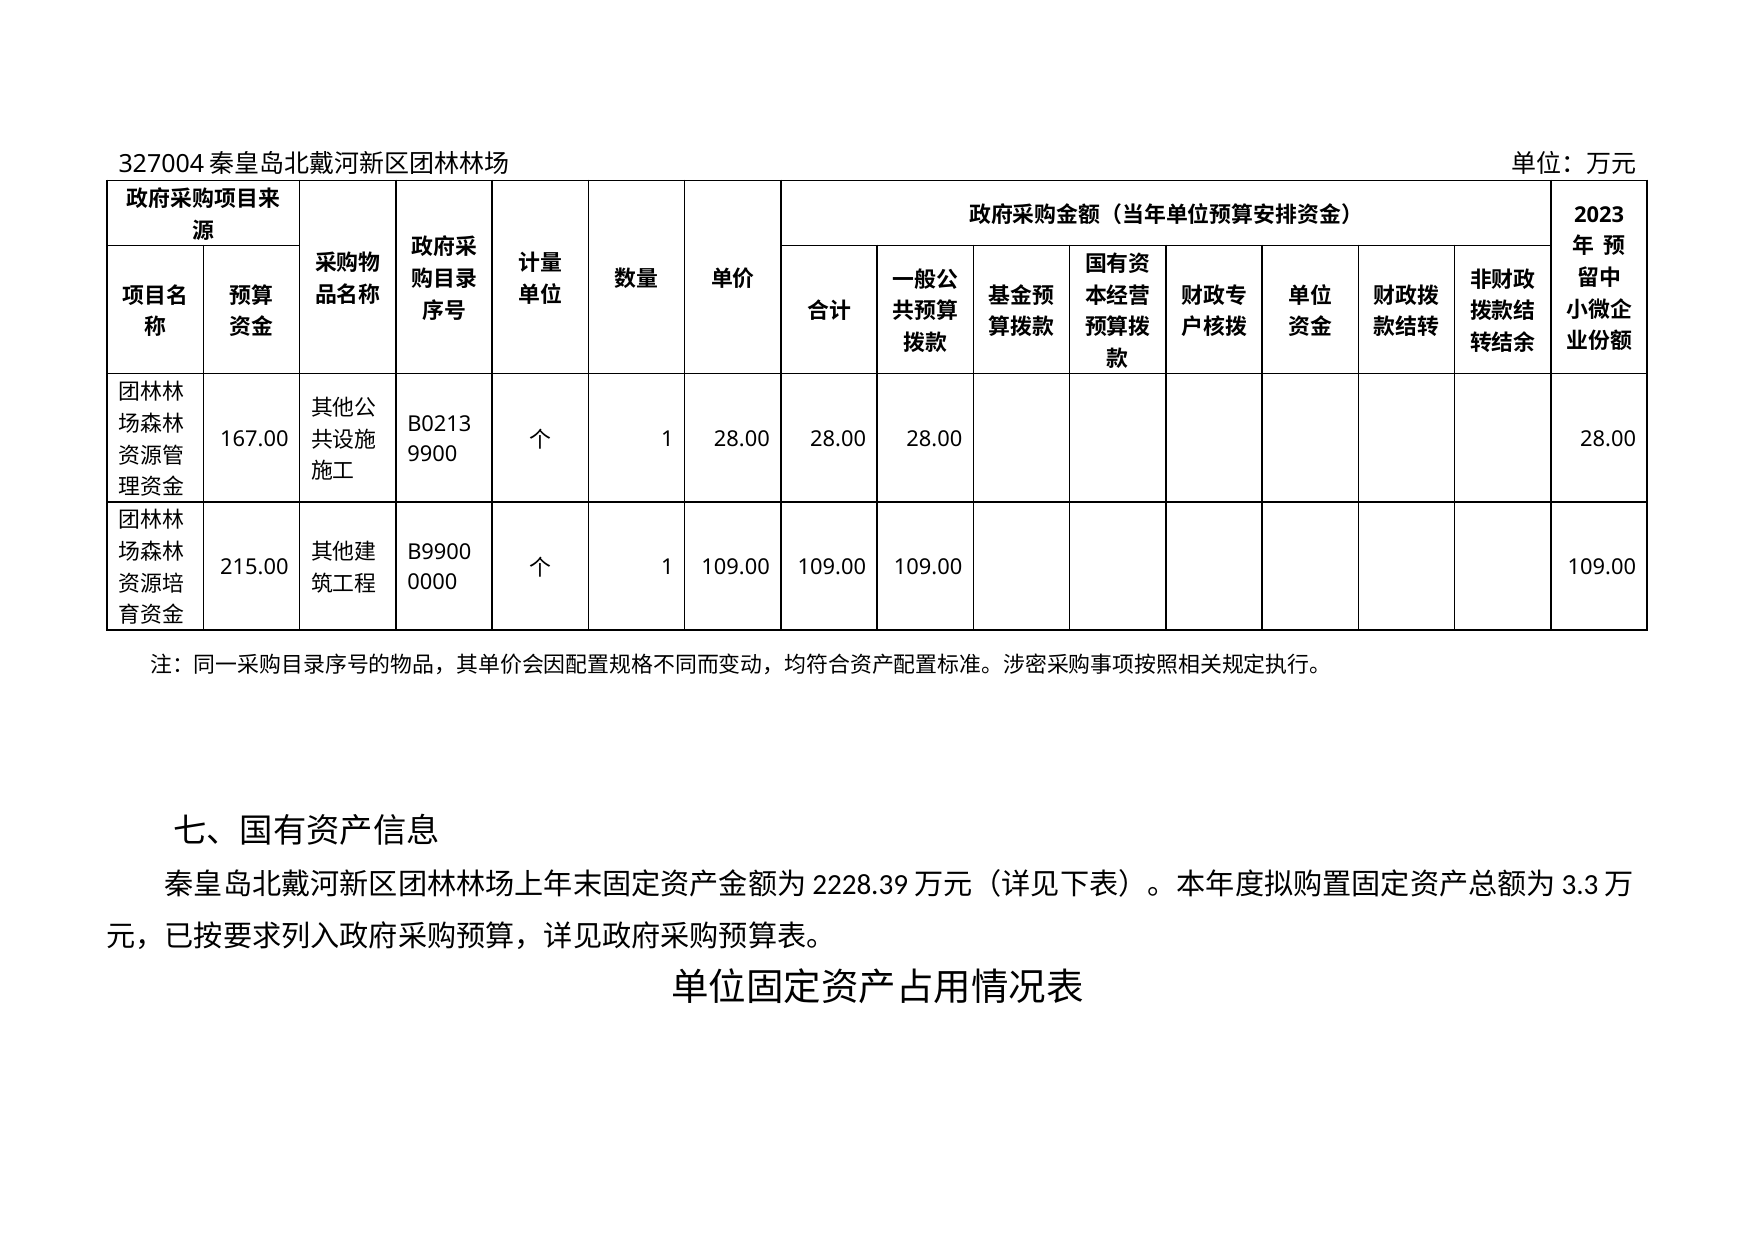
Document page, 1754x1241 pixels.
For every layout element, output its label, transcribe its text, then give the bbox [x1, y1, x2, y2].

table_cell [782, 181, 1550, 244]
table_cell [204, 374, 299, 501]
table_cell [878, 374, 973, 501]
text 秦皇岛北戴河新区团林林场上年末固定资产金额为2228.39万元（详见下表）。本年度拟购置固定资产总额为3.3万元，已按要求列入政府采购预算，详见政府采购预算表。 [106, 853, 1648, 957]
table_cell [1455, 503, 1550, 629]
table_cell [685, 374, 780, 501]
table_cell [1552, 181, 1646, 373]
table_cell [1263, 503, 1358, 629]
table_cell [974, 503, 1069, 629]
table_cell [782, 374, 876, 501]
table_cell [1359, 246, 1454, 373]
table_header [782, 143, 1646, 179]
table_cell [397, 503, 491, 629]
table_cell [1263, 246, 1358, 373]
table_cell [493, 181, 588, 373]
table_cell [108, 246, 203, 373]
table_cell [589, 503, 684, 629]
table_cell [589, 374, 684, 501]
text 七、国有资产信息 [106, 803, 1648, 852]
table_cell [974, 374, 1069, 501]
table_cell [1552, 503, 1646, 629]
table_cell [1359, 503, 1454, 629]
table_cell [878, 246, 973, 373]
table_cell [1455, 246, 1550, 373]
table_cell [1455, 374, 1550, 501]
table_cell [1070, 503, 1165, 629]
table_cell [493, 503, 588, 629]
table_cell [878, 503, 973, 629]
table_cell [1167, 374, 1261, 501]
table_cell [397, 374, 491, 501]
text 注：同一采购目录序号的物品，其单价会因配置规格不同而变动，均符合资产配置标准。涉密采购事项按照相关规定执行。 [106, 631, 1648, 683]
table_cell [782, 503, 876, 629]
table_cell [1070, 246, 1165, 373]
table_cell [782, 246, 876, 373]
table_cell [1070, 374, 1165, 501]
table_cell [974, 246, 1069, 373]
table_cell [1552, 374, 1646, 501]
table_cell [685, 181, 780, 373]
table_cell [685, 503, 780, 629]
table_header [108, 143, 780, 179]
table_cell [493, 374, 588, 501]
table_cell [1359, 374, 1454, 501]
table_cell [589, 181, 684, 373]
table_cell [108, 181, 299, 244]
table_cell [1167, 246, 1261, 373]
text 单位固定资产占用情况表 [106, 957, 1648, 1011]
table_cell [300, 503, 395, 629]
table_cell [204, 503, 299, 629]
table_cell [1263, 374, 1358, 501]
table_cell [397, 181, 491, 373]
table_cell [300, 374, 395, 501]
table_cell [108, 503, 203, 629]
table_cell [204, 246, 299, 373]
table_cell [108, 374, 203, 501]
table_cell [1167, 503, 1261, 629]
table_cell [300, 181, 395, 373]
